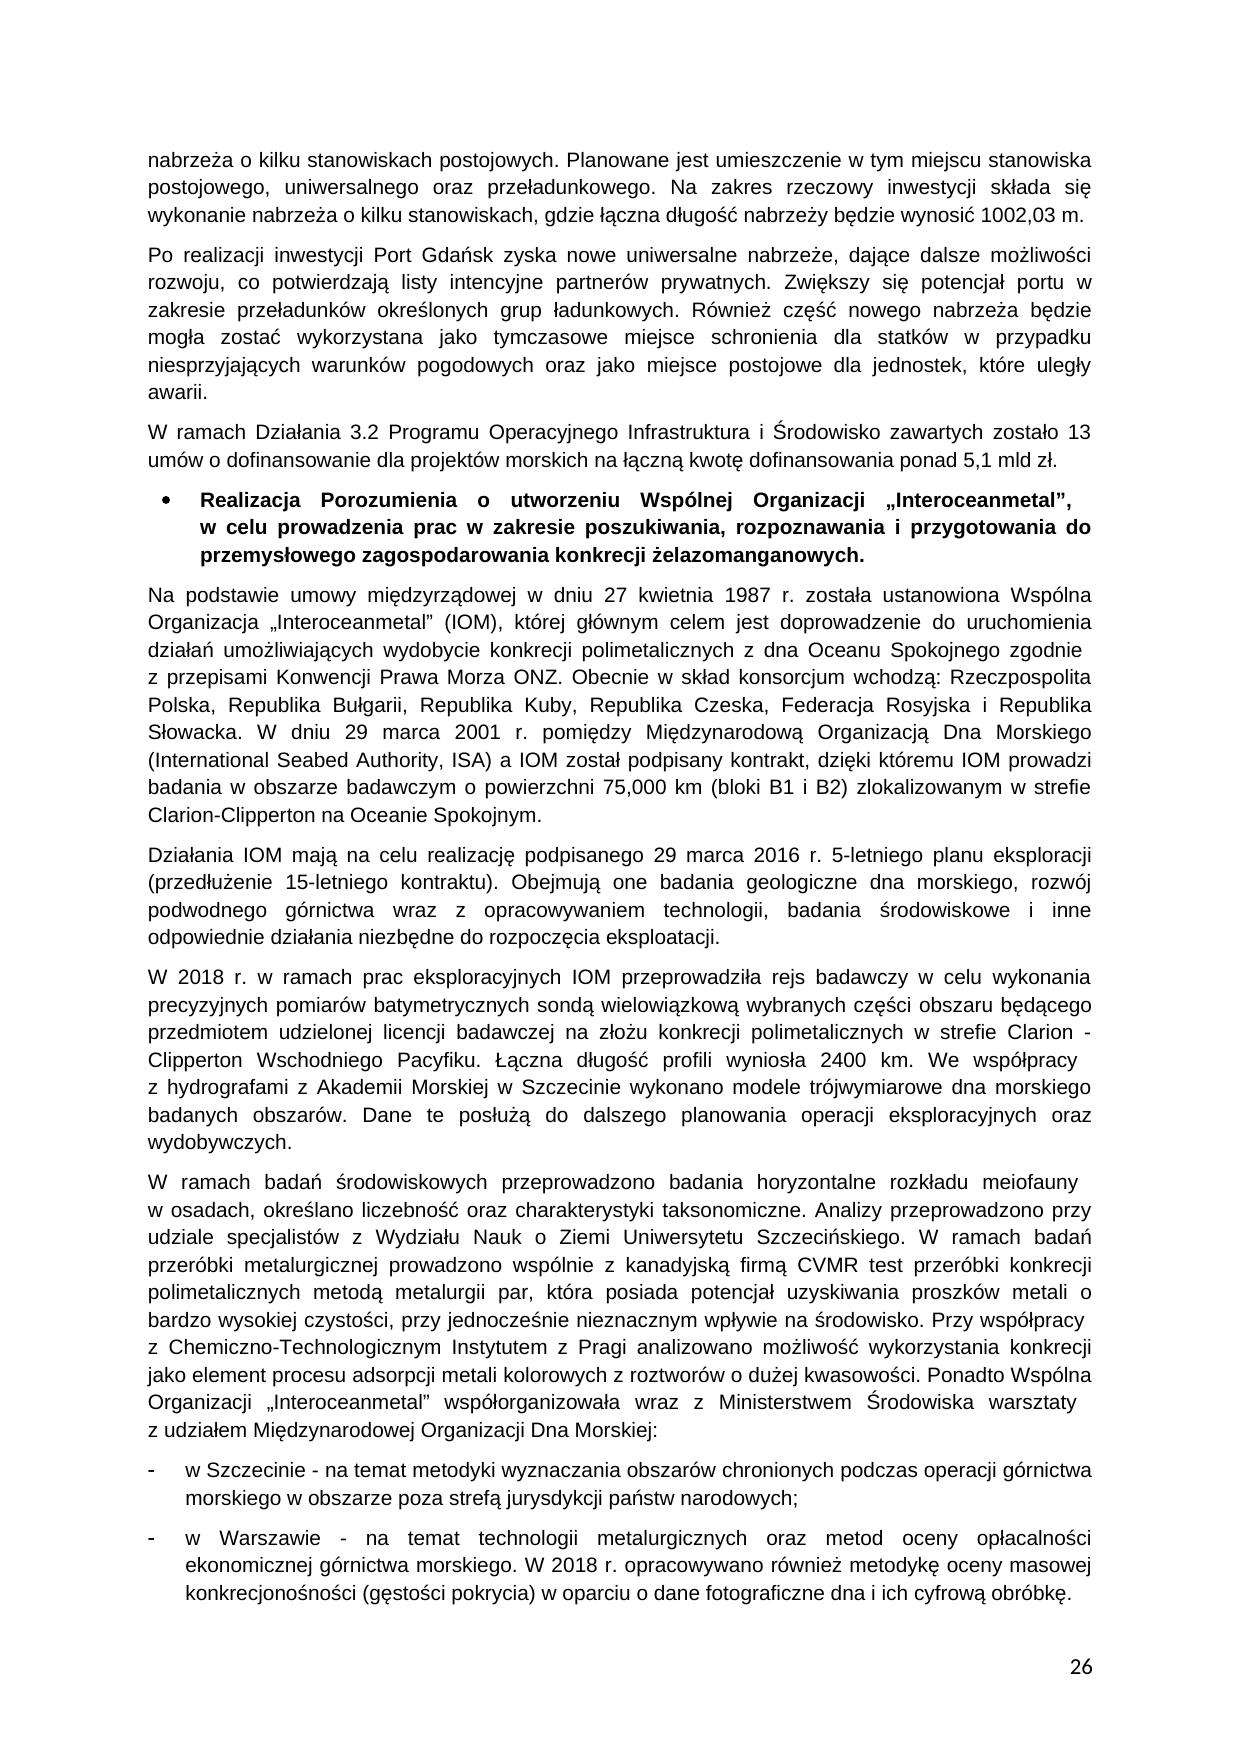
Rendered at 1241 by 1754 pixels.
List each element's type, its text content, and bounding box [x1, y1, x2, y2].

list w Szczecinie - na temat metodyki wyznaczania obszarów chronionych podczas operacji górnictwa morskiego w obszarze poza strefą jurysdykcji państw narodowych; [148, 1458, 1093, 1509]
text Po realizacji inwestycji Port Gdańsk zyska nowe uniwersalne nabrzeże, dające dalsze możliwości rozwoju, co potwierdzają listy intencyjne partnerów prywatnych. Zwiększy się potencjał portu w zakresie przeładunków określonych grup ładunkowych. Również część nowego nabrzeża będzie mogła zostać wykorzystana jako tymczasowe miejsce schronienia dla statków w przypadku niesprzyjających warunków pogodowych oraz jako miejsce postojowe dla jednostek, które uległy awarii. [148, 243, 1093, 404]
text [148, 148, 1093, 227]
text W ramach badań środowiskowych przeprowadzono badania horyzontalne rozkładu meiofauny w osadach, określano liczebność oraz charakterystyki taksonomiczne. Analizy przeprowadzono przy udziale specjalistów z Wydziału Nauk o Ziemi Uniwersytetu Szczecińskiego. W ramach badań przeróbki metalurgicznej prowadzono wspólnie z kanadyjską firmą CVMR test przeróbki konkrecji polimetalicznych metodą metalurgii par, która posiada potencjał uzyskiwania proszków metali o bardzo wysokiej czystości, przy jednocześnie nieznacznym wpływie na środowisko. Przy współpracy z Chemiczno-Technologicznym Instytutem z Pragi analizowano możliwość wykorzystania konkrecji jako element procesu adsorpcji metali kolorowych z roztworów o dużej kwasowości. Ponadto Wspólna Organizacji „Interoceanmetal” współorganizowała wraz z Ministerstwem Środowiska warsztaty z udziałem Międzynarodowej Organizacji Dna Morskiej: [148, 1170, 1093, 1442]
list w Warszawie - na temat technologii metalurgicznych oraz metod oceny opłacalności ekonomicznej górnictwa morskiego. W 2018 r. opracowywano również metodykę oceny masowej konkrecjonośności (gęstości pokrycia) w oparciu o dane fotograficzne dna i ich cyfrową obróbkę. [148, 1525, 1093, 1604]
text W ramach Działania 3.2 Programu Operacyjnego Infrastruktura i Środowisko zawartych zostało 13 umów o dofinansowanie dla projektów morskich na łączną kwotę dofinansowania ponad 5,1 mld zł. [148, 420, 1093, 472]
text W 2018 r. w ramach prac eksploracyjnych IOM przeprowadziła rejs badawczy w celu wykonania precyzyjnych pomiarów batymetrycznych sondą wielowiązkową wybranych części obszaru będącego przedmiotem udzielonej licencji badawczej na złożu konkrecji polimetalicznych w strefie Clarion -Clipperton Wschodniego Pacyfiku. Łączna długość profili wyniosła 2400 km. We współpracy z hydrografami z Akademii Morskiej w Szczecinie wykonano modele trójwymiarowe dna morskiego badanych obszarów. Dane te posłużą do dalszego planowania operacji eksploracyjnych oraz wydobywczych. [148, 965, 1093, 1154]
text Działania IOM mają na celu realizację podpisanego 29 marca 2016 r. 5-letniego planu eksploracji (przedłużenie 15-letniego kontraktu). Obejmują one badania geologiczne dna morskiego, rozwój podwodnego górnictwa wraz z opracowywaniem technologii, badania środowiskowe i inne odpowiednie działania niezbędne do rozpoczęcia eksploatacji. [148, 843, 1093, 949]
list Realizacja Porozumienia o utworzeniu Wspólnej Organizacji „Interoceanmetal”, w celu prowadzenia prac w zakresie poszukiwania, rozpoznawania i przygotowania do przemysłowego zagospodarowania konkrecji żelazomanganowych. [162, 488, 1093, 567]
text Na podstawie umowy międzyrządowej w dniu 27 kwietnia 1987 r. została ustanowiona Wspólna Organizacja „Interoceanmetal” (IOM), której głównym celem jest doprowadzenie do uruchomienia działań umożliwiających wydobycie konkrecji polimetalicznych z dna Oceanu Spokojnego zgodnie z przepisami Konwencji Prawa Morza ONZ. Obecnie w skład konsorcjum wchodzą: Rzeczpospolita Polska, Republika Bułgarii, Republika Kuby, Republika Czeska, Federacja Rosyjska i Republika Słowacka. W dniu 29 marca 2001 r. pomiędzy Międzynarodową Organizacją Dna Morskiego (International Seabed Authority, ISA) a IOM został podpisany kontrakt, dzięki któremu IOM prowadzi badania w obszarze badawczym o powierzchni 75,000 km (bloki B1 i B2) zlokalizowanym w strefie Clarion-Clipperton na Oceanie Spokojnym. [148, 583, 1093, 827]
